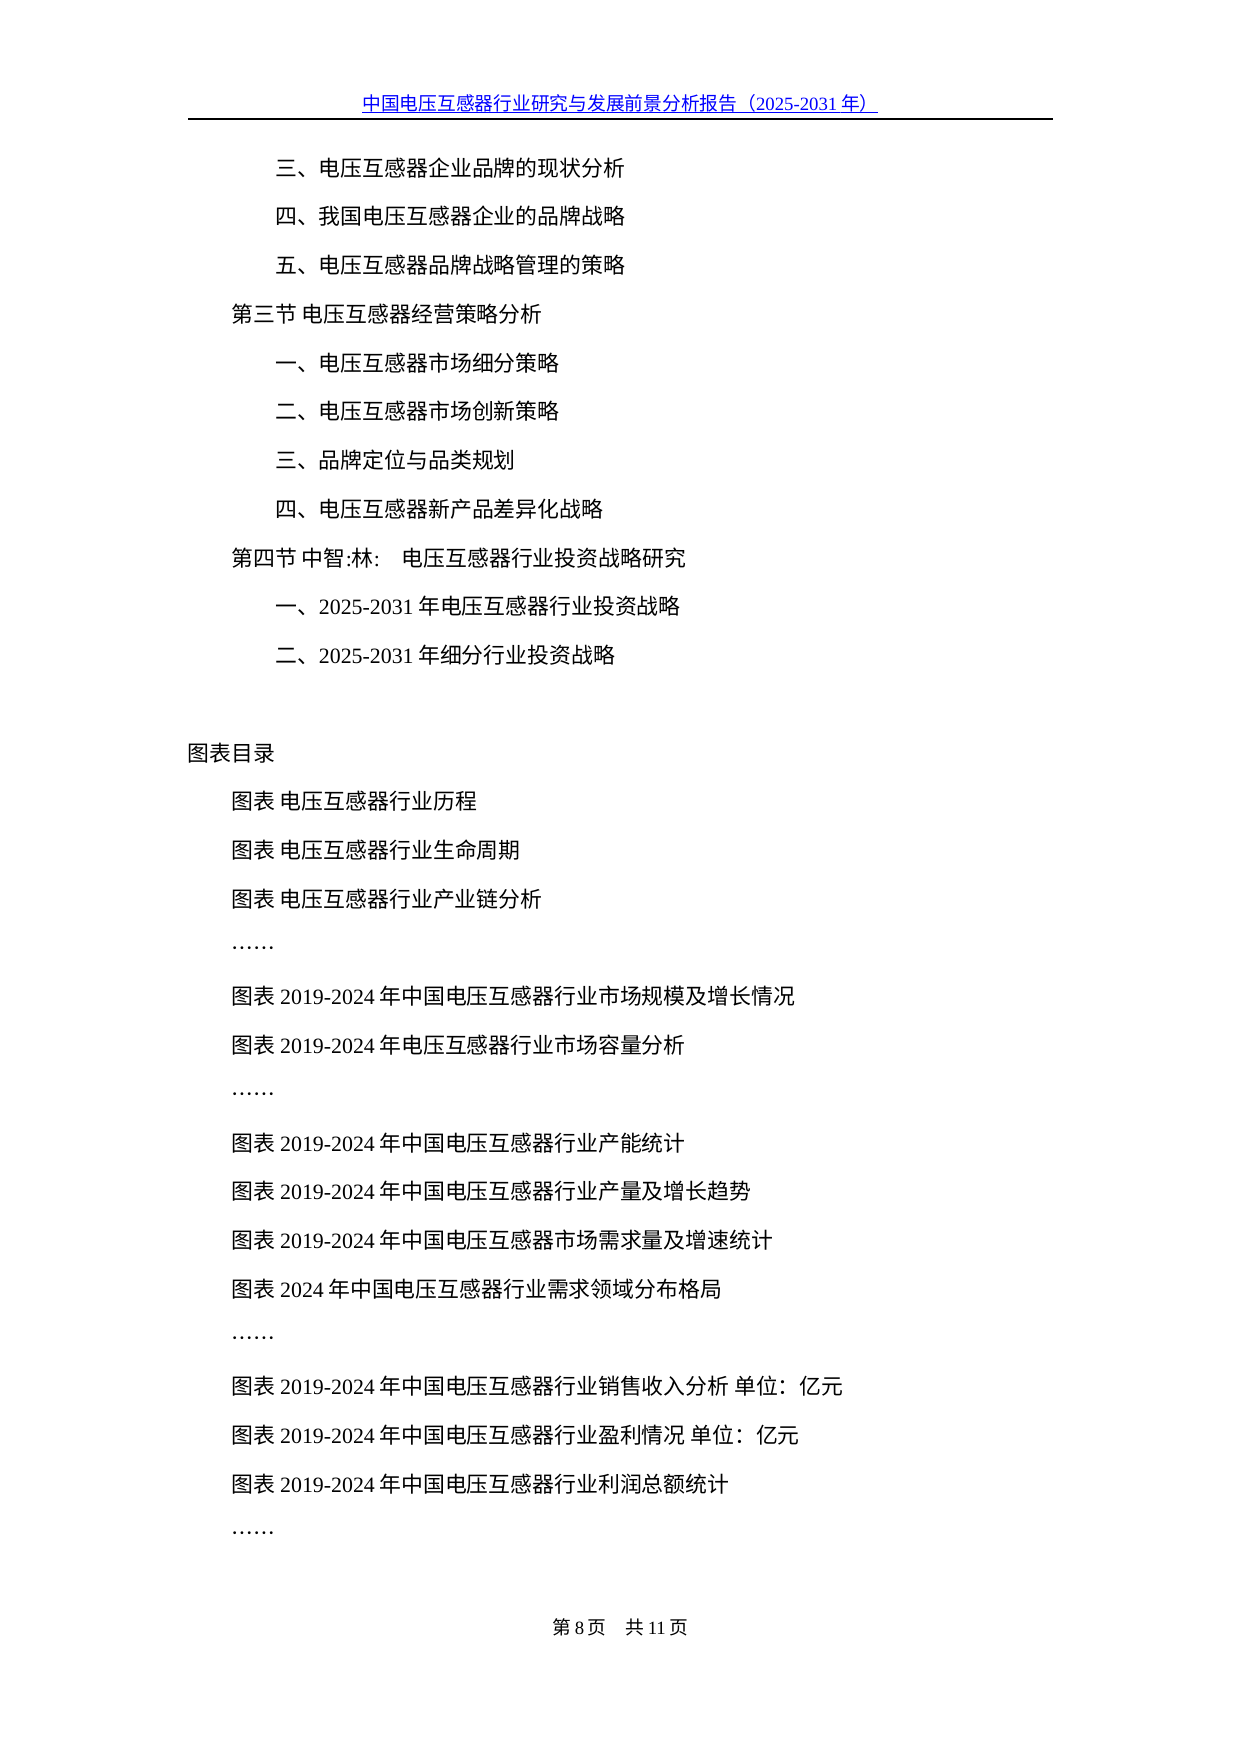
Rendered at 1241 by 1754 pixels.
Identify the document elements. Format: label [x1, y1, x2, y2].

text [187, 150, 1053, 1548]
